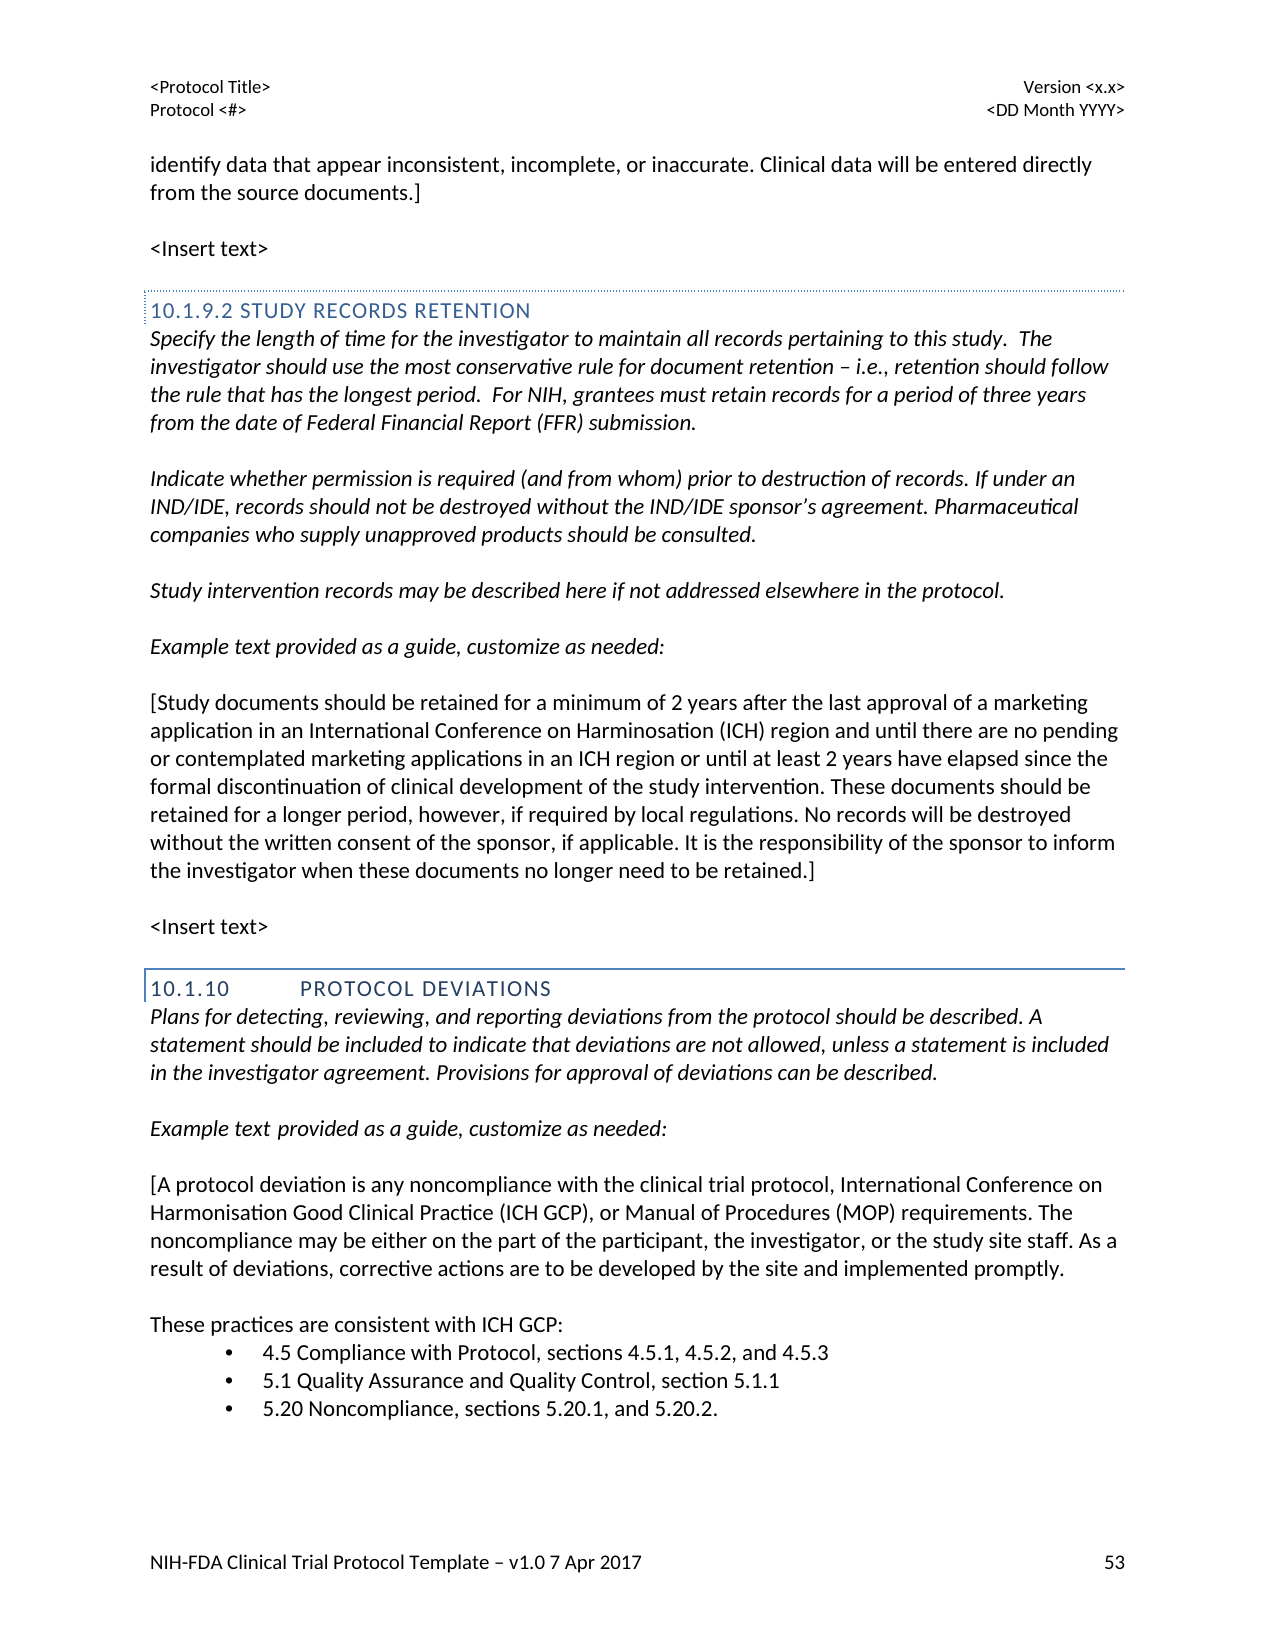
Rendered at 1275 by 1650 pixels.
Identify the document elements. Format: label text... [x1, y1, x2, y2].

subtitle Protocol Deviations [146, 970, 1125, 1002]
text Example text provided as a guide, customize as needed: [150, 632, 1125, 660]
text [Study documents should be retained for a minimum of 2 years after the last approval of a marketing application in an International Conference on Harminosation (ICH) region and until there are no pending or contemplated marketing applications in an ICH region or until at least 2 years have elapsed since the formal discontinuation of clinical development of the study intervention. These documents should be retained for a longer period, however, if required by local regulations. No records will be destroyed without the written consent of the sponsor, if applicable. It is the responsibility of the sponsor to inform the investigator when these documents no longer need to be retained.] [150, 688, 1125, 884]
text Plans for detecting, reviewing, and reporting deviations from the protocol should be described. A statement should be included to indicate that deviations are not allowed, unless a statement is included in the investigator agreement. Provisions for approval of deviations can be described. [150, 1002, 1125, 1086]
text These practices are consistent with ICH GCP: [150, 1310, 1125, 1338]
subtitle Study Records Retention [144, 290, 1125, 324]
text Example text provided as a guide, customize as needed: [150, 1114, 1125, 1142]
text [A protocol deviation is any noncompliance with the clinical trial protocol, International Conference on Harmonisation Good Clinical Practice (ICH GCP), or Manual of Procedures (MOP) requirements. The noncompliance may be either on the part of the participant, the investigator, or the study site staff. As a result of deviations, corrective actions are to be developed by the site and implemented promptly. [150, 1170, 1125, 1282]
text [150, 150, 1125, 206]
text <Insert text> [150, 234, 1125, 262]
text <Insert text> [150, 912, 1125, 940]
list 5.20 Noncompliance, sections 5.20.1, and 5.20.2. [225, 1394, 1125, 1422]
text Indicate whether permission is required (and from whom) prior to destruction of records. If under an IND/IDE, records should not be destroyed without the IND/IDE sponsor’s agreement. Pharmaceutical companies who supply unapproved products should be consulted. [150, 464, 1125, 548]
list 5.1 Quality Assurance and Quality Control, section 5.1.1 [225, 1366, 1125, 1394]
text Study intervention records may be described here if not addressed elsewhere in the protocol. [150, 576, 1125, 604]
list 4.5 Compliance with Protocol, sections 4.5.1, 4.5.2, and 4.5.3 [225, 1338, 1125, 1366]
text Specify the length of time for the investigator to maintain all records pertaining to this study. The investigator should use the most conservative rule for document retention – i.e., retention should follow the rule that has the longest period. For NIH, grantees must retain records for a period of three years from the date of Federal Financial Report (FFR) submission. [150, 324, 1125, 436]
